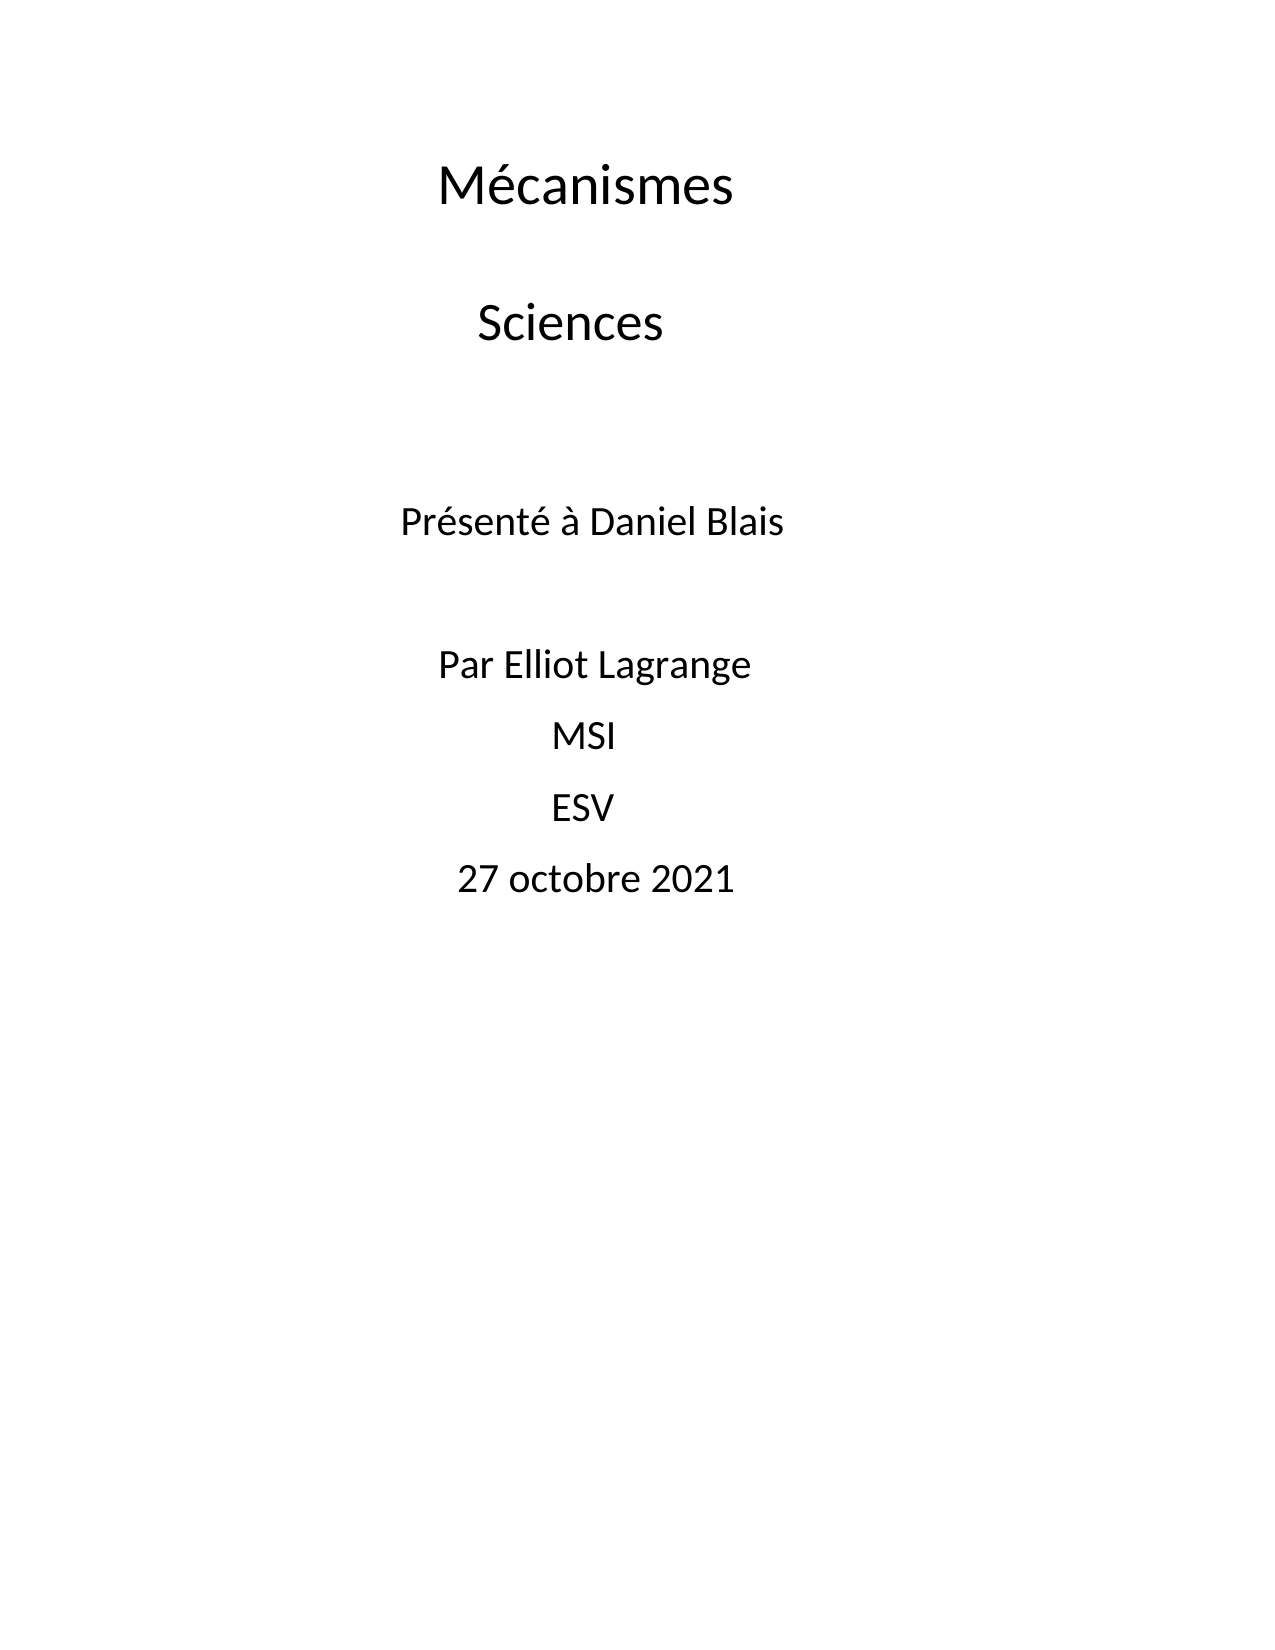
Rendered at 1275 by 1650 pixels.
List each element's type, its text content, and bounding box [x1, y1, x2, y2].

text Présenté à Daniel Blais [221, 494, 1127, 545]
text MSI [221, 709, 1127, 760]
text ESV [221, 781, 1127, 832]
text 27 octobre 2021 [221, 852, 1127, 903]
text Sciences [148, 288, 1127, 354]
text Mécanismes [148, 148, 1127, 219]
text Par Elliot Lagrange [221, 638, 1127, 688]
